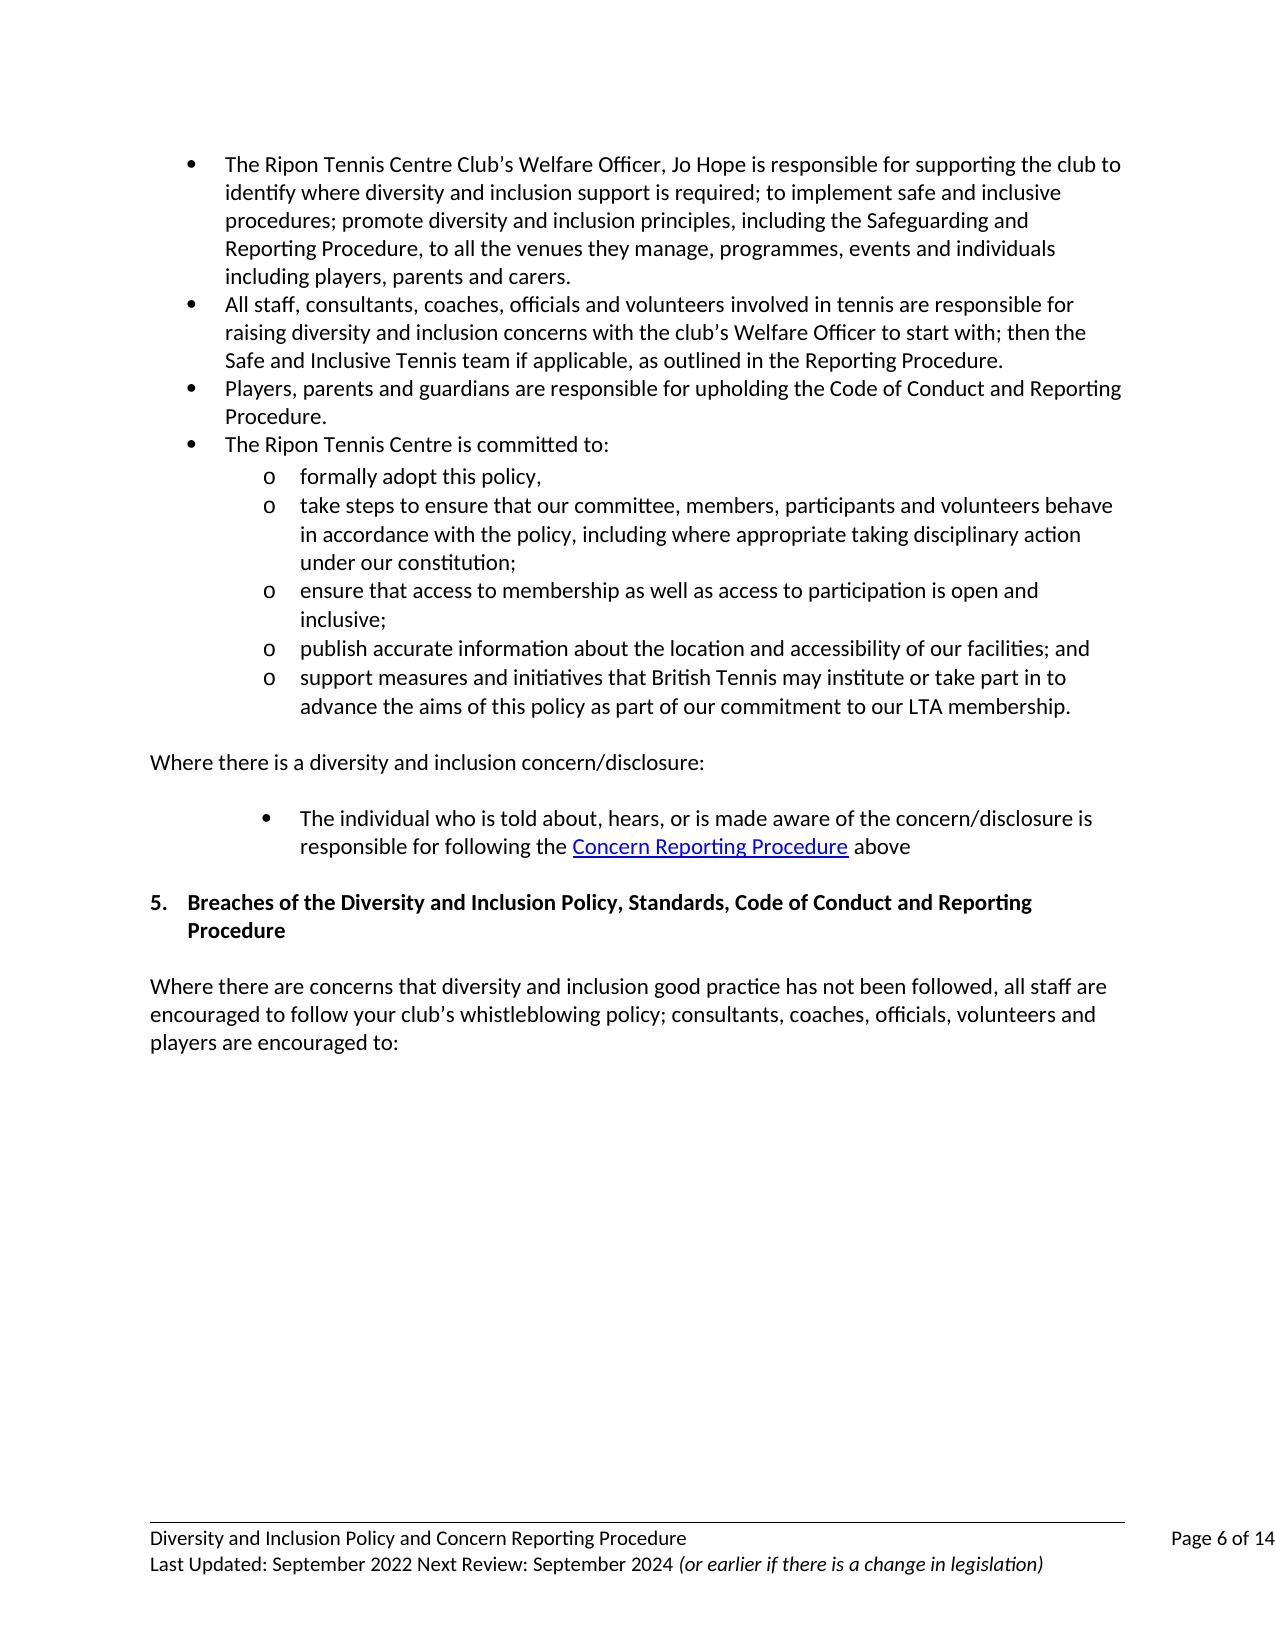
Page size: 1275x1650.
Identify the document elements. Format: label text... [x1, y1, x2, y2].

text Where there is a diversity and inclusion concern/disclosure: [150, 748, 1125, 776]
list formally adopt this policy, [262, 462, 1125, 491]
list The Ripon Tennis Centre is committed to: [187, 430, 1125, 458]
list Players, parents and guardians are responsible for upholding the Code of Conduct and Reporting Procedure. [187, 374, 1125, 430]
list Breaches of the Diversity and Inclusion Policy, Standards, Code of Conduct and Reporting Procedure [150, 888, 1125, 944]
list support measures and initiatives that British Tennis may institute or take part in to advance the aims of this policy as part of our commitment to our LTA membership. [262, 663, 1125, 720]
list All staff, consultants, coaches, officials and volunteers involved in tennis are responsible for raising diversity and inclusion concerns with the club’s Welfare Officer to start with; then the Safe and Inclusive Tennis team if applicable, as outlined in the Reporting Procedure. [187, 290, 1125, 374]
text Where there are concerns that diversity and inclusion good practice has not been followed, all staff are encouraged to follow your club’s whistleblowing policy; consultants, coaches, officials, volunteers and players are encouraged to: [150, 972, 1125, 1056]
list publish accurate information about the location and accessibility of our facilities; and [262, 634, 1125, 663]
list take steps to ensure that our committee, members, participants and volunteers behave in accordance with the policy, including where appropriate taking disciplinary action under our constitution; [262, 491, 1125, 576]
list ensure that access to membership as well as access to participation is open and inclusive; [262, 576, 1125, 634]
list The Ripon Tennis Centre Club’s Welfare Officer, Jo Hope is responsible for supporting the club to identify where diversity and inclusion support is required; to implement safe and inclusive procedures; promote diversity and inclusion principles, including the Safeguarding and Reporting Procedure, to all the venues they manage, programmes, events and individuals including players, parents and carers. [187, 150, 1125, 290]
list The individual who is told about, hears, or is made aware of the concern/disclosure is responsible for following the Concern Reporting Procedure above [262, 804, 1125, 860]
